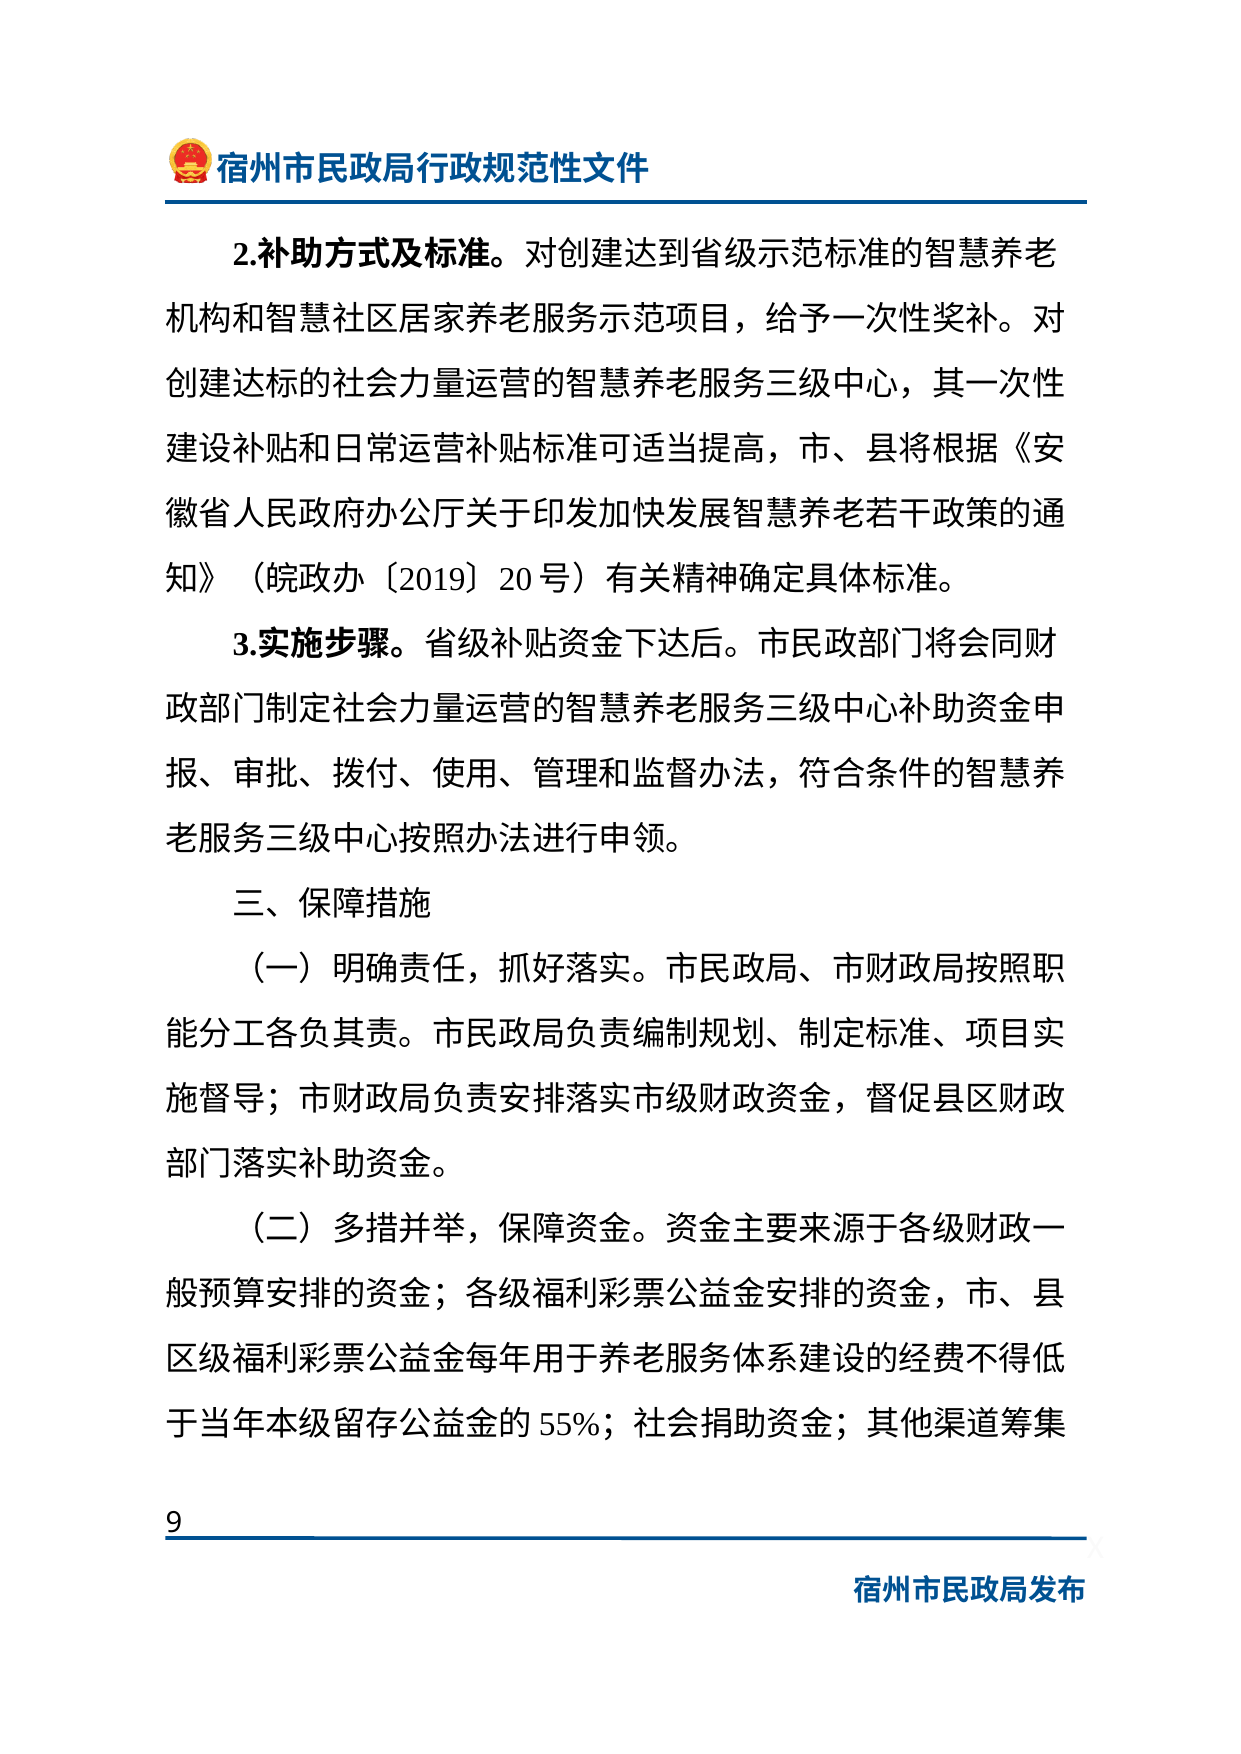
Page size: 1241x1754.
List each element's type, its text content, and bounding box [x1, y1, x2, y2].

text 2.补助方式及标准。对创建达到省级示范标准的智慧养老机构和智慧社区居家养老服务示范项目，给予一次性奖补。对创建达标的社会力量运营的智慧养老服务三级中心，其一次性建设补贴和日常运营补贴标准可适当提高，市、县将根据《安徽省人民政府办公厅关于印发加快发展智慧养老若干政策的通知》（皖政办〔2019〕20号）有关精神确定具体标准。 [165, 219, 1087, 609]
text （一）明确责任，抓好落实。市民政局、市财政局按照职能分工各负其责。市民政局负责编制规划、制定标准、项目实施督导；市财政局负责安排落实市级财政资金，督促县区财政部门落实补助资金。 [165, 934, 1087, 1194]
text 三、保障措施 [165, 869, 1087, 934]
picture [165, 136, 216, 187]
text 3.实施步骤。省级补贴资金下达后。市民政部门将会同财政部门制定社会力量运营的智慧养老服务三级中心补助资金申报、审批、拨付、使用、管理和监督办法，符合条件的智慧养老服务三级中心按照办法进行申领。 [165, 609, 1087, 869]
